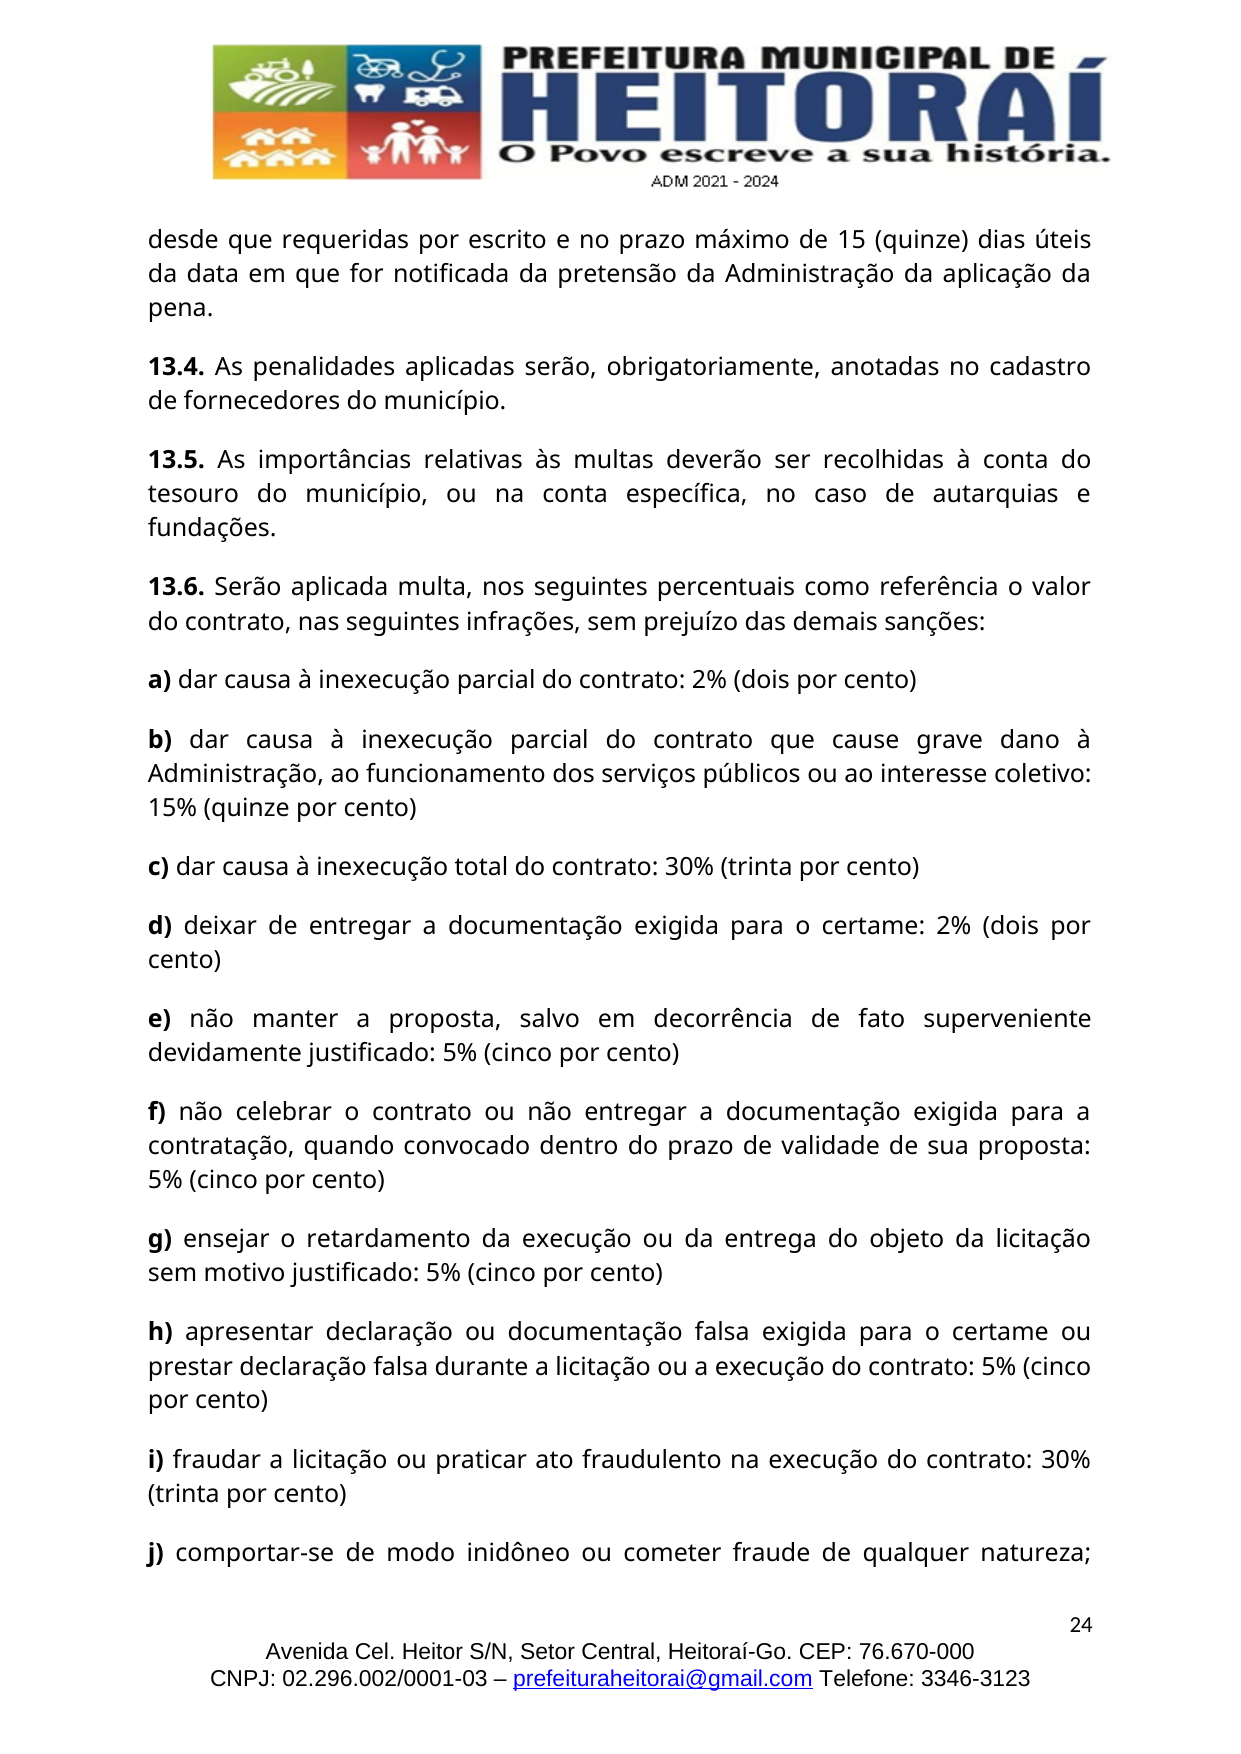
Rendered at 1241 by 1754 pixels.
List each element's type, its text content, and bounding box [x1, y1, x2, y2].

picture [212, 44, 1129, 198]
text c) dar causa à inexecução total do contrato: 30% (trinta por cento) [148, 848, 1092, 882]
text j) comportar-se de modo inidôneo ou cometer fraude de qualquer natureza; 30% (trinta por cento) [148, 1534, 1092, 1568]
text i) fraudar a licitação ou praticar ato fraudulento na execução do contrato: 30% (trinta por cento) [148, 1441, 1092, 1509]
text b) dar causa à inexecução parcial do contrato que cause grave dano à Administração, ao funcionamento dos serviços públicos ou ao interesse coletivo: 15% (quinze por cento) [148, 721, 1092, 823]
text e) não manter a proposta, salvo em decorrência de fato superveniente devidamente justificado: 5% (cinco por cento) [148, 1001, 1092, 1069]
text f) não celebrar o contrato ou não entregar a documentação exigida para a contratação, quando convocado dentro do prazo de validade de sua proposta: 5% (cinco por cento) [148, 1094, 1092, 1196]
text g) ensejar o retardamento da execução ou da entrega do objeto da licitação sem motivo justificado: 5% (cinco por cento) [148, 1221, 1092, 1289]
text h) apresentar declaração ou documentação falsa exigida para o certame ou prestar declaração falsa durante a licitação ou a execução do contrato: 5% (cinco por cento) [148, 1314, 1092, 1416]
text d) deixar de entregar a documentação exigida para o certame: 2% (dois por cento) [148, 907, 1092, 976]
text 13.6. Serão aplicada multa, nos seguintes percentuais como referência o valor do contrato, nas seguintes infrações, sem prejuízo das demais sanções: [148, 569, 1092, 637]
text 13.5. As importâncias relativas às multas deverão ser recolhidas à conta do tesouro do município, ou na conta específica, no caso de autarquias e fundações. [148, 442, 1092, 544]
text a) dar causa à inexecução parcial do contrato: 2% (dois por cento) [148, 662, 1092, 696]
text 13.4. As penalidades aplicadas serão, obrigatoriamente, anotadas no cadastro de fornecedores do município. [148, 349, 1092, 417]
